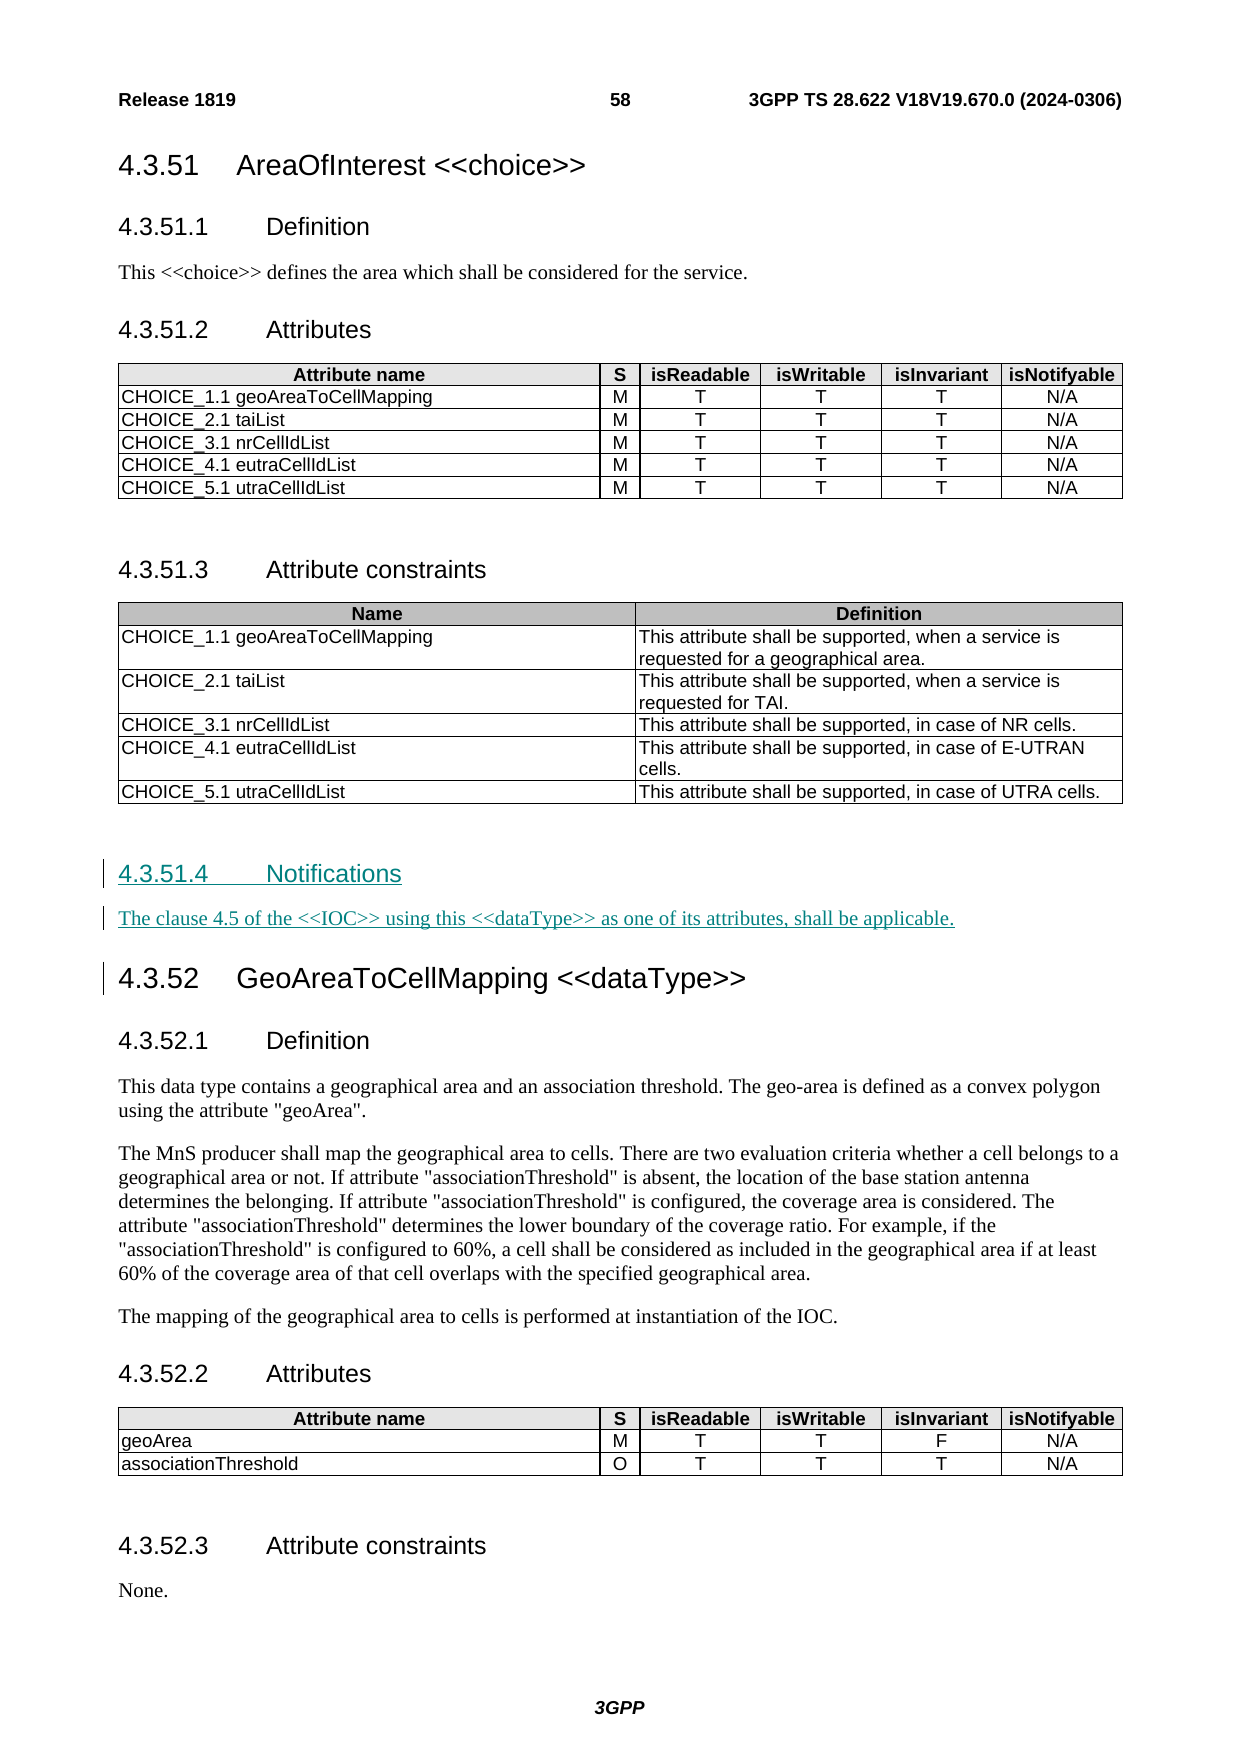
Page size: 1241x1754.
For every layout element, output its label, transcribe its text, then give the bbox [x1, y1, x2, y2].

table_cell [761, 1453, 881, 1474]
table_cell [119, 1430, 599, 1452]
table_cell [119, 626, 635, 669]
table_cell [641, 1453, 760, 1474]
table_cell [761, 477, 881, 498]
subtitle 4.3.52.1 Definition [118, 1026, 1122, 1055]
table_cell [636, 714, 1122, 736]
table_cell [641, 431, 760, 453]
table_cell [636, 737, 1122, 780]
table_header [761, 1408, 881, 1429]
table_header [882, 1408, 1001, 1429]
text This <<choice>> defines the area which shall be considered for the service. [118, 260, 1122, 284]
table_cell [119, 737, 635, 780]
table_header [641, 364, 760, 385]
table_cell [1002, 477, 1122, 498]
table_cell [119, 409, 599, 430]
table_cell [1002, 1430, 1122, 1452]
text This data type contains a geographical area and an association threshold. The geo-area is defined as a convex polygon using the attribute "geoArea". [118, 1074, 1122, 1122]
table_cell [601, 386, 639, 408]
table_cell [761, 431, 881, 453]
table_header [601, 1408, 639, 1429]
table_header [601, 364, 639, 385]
text The MnS producer shall map the geographical area to cells. There are two evaluation criteria whether a cell belongs to a geographical area or not. If attribute "associationThreshold" is absent, the location of the base station antenna determines the belonging. If attribute "associationThreshold" is configured, the coverage area is considered. The attribute "associationThreshold" determines the lower boundary of the coverage ratio. For example, if the "associationThreshold" is configured to 60%, a cell shall be considered as included in the geographical area if at least 60% of the coverage area of that cell overlaps with the specified geographical area. [118, 1141, 1122, 1285]
subtitle 4.3.52.2 Attributes [118, 1359, 1122, 1388]
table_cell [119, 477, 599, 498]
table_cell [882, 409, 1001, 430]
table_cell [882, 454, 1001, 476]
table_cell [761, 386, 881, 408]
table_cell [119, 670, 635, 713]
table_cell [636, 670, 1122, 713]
text None. [118, 1578, 1122, 1602]
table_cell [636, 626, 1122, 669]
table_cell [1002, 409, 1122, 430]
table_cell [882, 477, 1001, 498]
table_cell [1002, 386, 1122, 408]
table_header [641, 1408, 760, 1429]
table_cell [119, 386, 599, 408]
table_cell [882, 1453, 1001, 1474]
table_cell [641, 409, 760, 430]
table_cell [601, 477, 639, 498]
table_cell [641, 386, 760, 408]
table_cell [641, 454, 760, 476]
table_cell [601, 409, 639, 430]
subtitle 4.3.52.3 Attribute constraints [118, 1531, 1122, 1559]
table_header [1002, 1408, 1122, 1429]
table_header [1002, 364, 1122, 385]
subtitle 4.3.51.2 Attributes [118, 315, 1122, 344]
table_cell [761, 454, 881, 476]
subtitle 4.3.51.1 Definition [118, 212, 1122, 241]
text The mapping of the geographical area to cells is performed at instantiation of the IOC. [118, 1304, 1122, 1328]
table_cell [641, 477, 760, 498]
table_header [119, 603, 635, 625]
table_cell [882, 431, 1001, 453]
subtitle 4.3.51.3 Attribute constraints [118, 554, 1122, 583]
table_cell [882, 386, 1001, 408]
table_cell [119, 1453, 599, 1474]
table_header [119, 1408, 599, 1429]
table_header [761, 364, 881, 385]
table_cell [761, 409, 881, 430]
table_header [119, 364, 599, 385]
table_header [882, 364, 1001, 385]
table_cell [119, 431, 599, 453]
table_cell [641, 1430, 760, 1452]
subtitle 4.3.51 AreaOfInterest <<choice>> [118, 147, 1122, 181]
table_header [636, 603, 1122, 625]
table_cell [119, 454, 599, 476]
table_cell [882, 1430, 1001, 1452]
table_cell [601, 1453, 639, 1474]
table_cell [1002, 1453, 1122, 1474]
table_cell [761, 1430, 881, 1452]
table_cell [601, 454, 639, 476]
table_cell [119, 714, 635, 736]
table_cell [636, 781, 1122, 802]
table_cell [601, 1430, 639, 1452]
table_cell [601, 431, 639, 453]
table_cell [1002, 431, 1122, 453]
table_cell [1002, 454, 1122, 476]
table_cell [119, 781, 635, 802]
subtitle 4.3.52 GeoAreaToCellMapping <<dataType>> [118, 962, 1122, 995]
